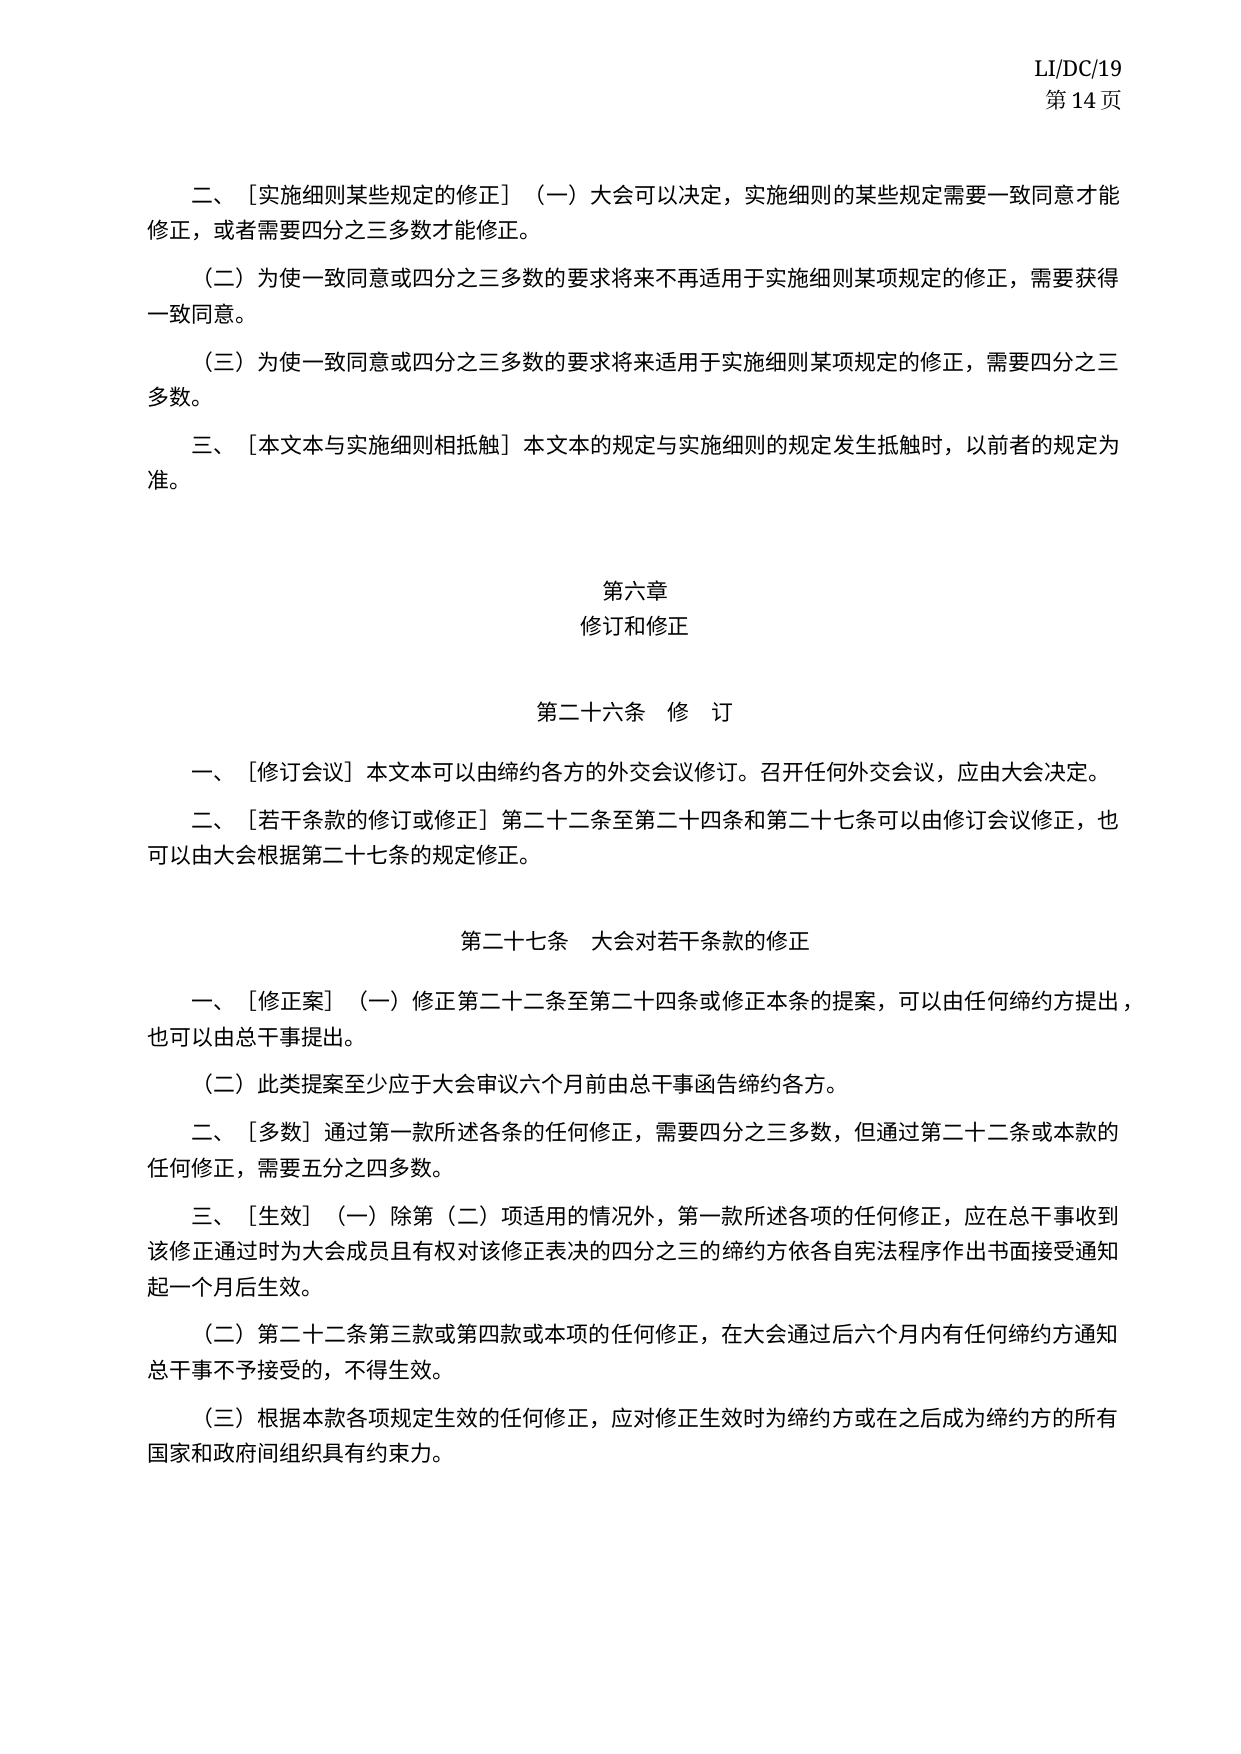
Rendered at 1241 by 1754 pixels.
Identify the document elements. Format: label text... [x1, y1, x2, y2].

text （二）第二十二条第三款或第四款或本项的任何修正，在大会通过后六个月内有任何缔约方通知总干事不予接受的，不得生效。 [148, 1314, 1122, 1384]
text 一、［修订会议］本文本可以由缔约各方的外交会议修订。召开任何外交会议，应由大会决定。 [148, 751, 1122, 787]
text （二）此类提案至少应于大会审议六个月前由总干事函告缔约各方。 [148, 1064, 1122, 1099]
text 三、［本文本与实施细则相抵触］本文本的规定与实施细则的规定发生抵触时，以前者的规定为‍准。 [148, 424, 1122, 495]
text 二、［多数］通过第一款所述各条的任何修正，需要四分之三多数，但通过第二十二条或本款的任何修正，需要五分之四多数。 [148, 1112, 1122, 1182]
text （三）为使一致同意或四分之三多数的要求将来适用于实施细则某项规定的修正，需要四分之三多数。 [148, 341, 1122, 412]
text 二、［实施细则某些规定的修正］（一）大会可以决定，实施细则的某些规定需要一致同意才能修正，或者需要四分之三多数才能修正。 [148, 174, 1122, 245]
text 三、［生效］（一）除第（二）项适用的情况外，第一款所述各项的任何修正，应在总干事收到该修正通过时为大会成员且有权对该修正表决的四分之三的缔约方依各自宪法程序作出书面接受通知起一个月后生效。 [148, 1195, 1122, 1301]
text 第二十六条 修 订 [148, 691, 1122, 726]
text （二）为使一致同意或四分之三多数的要求将来不再适用于实施细则某项规定的修正，需要获得一致同意。 [148, 257, 1122, 328]
text 第二十七条 大会对若干条款的修正 [148, 920, 1122, 955]
text 二、［若干条款的修订或修正］第二十二条至第二十四条和第二十七条可以由修订会议修正，也可以由大会根据第二十七条的规定修正。 [148, 799, 1122, 870]
text （三）根据本款各项规定生效的任何修正，应对修正生效时为缔约方或在之后成为缔约方的所有国家和政府间组织具有约束力。 [148, 1397, 1122, 1468]
text 一、［修正案］（一）修正第二十二条至第二十四条或修正本条的提案，可以由任何缔约方提出，也可以由总干事提出。 [148, 980, 1122, 1051]
text 第六章 修订和修正 [148, 570, 1122, 641]
